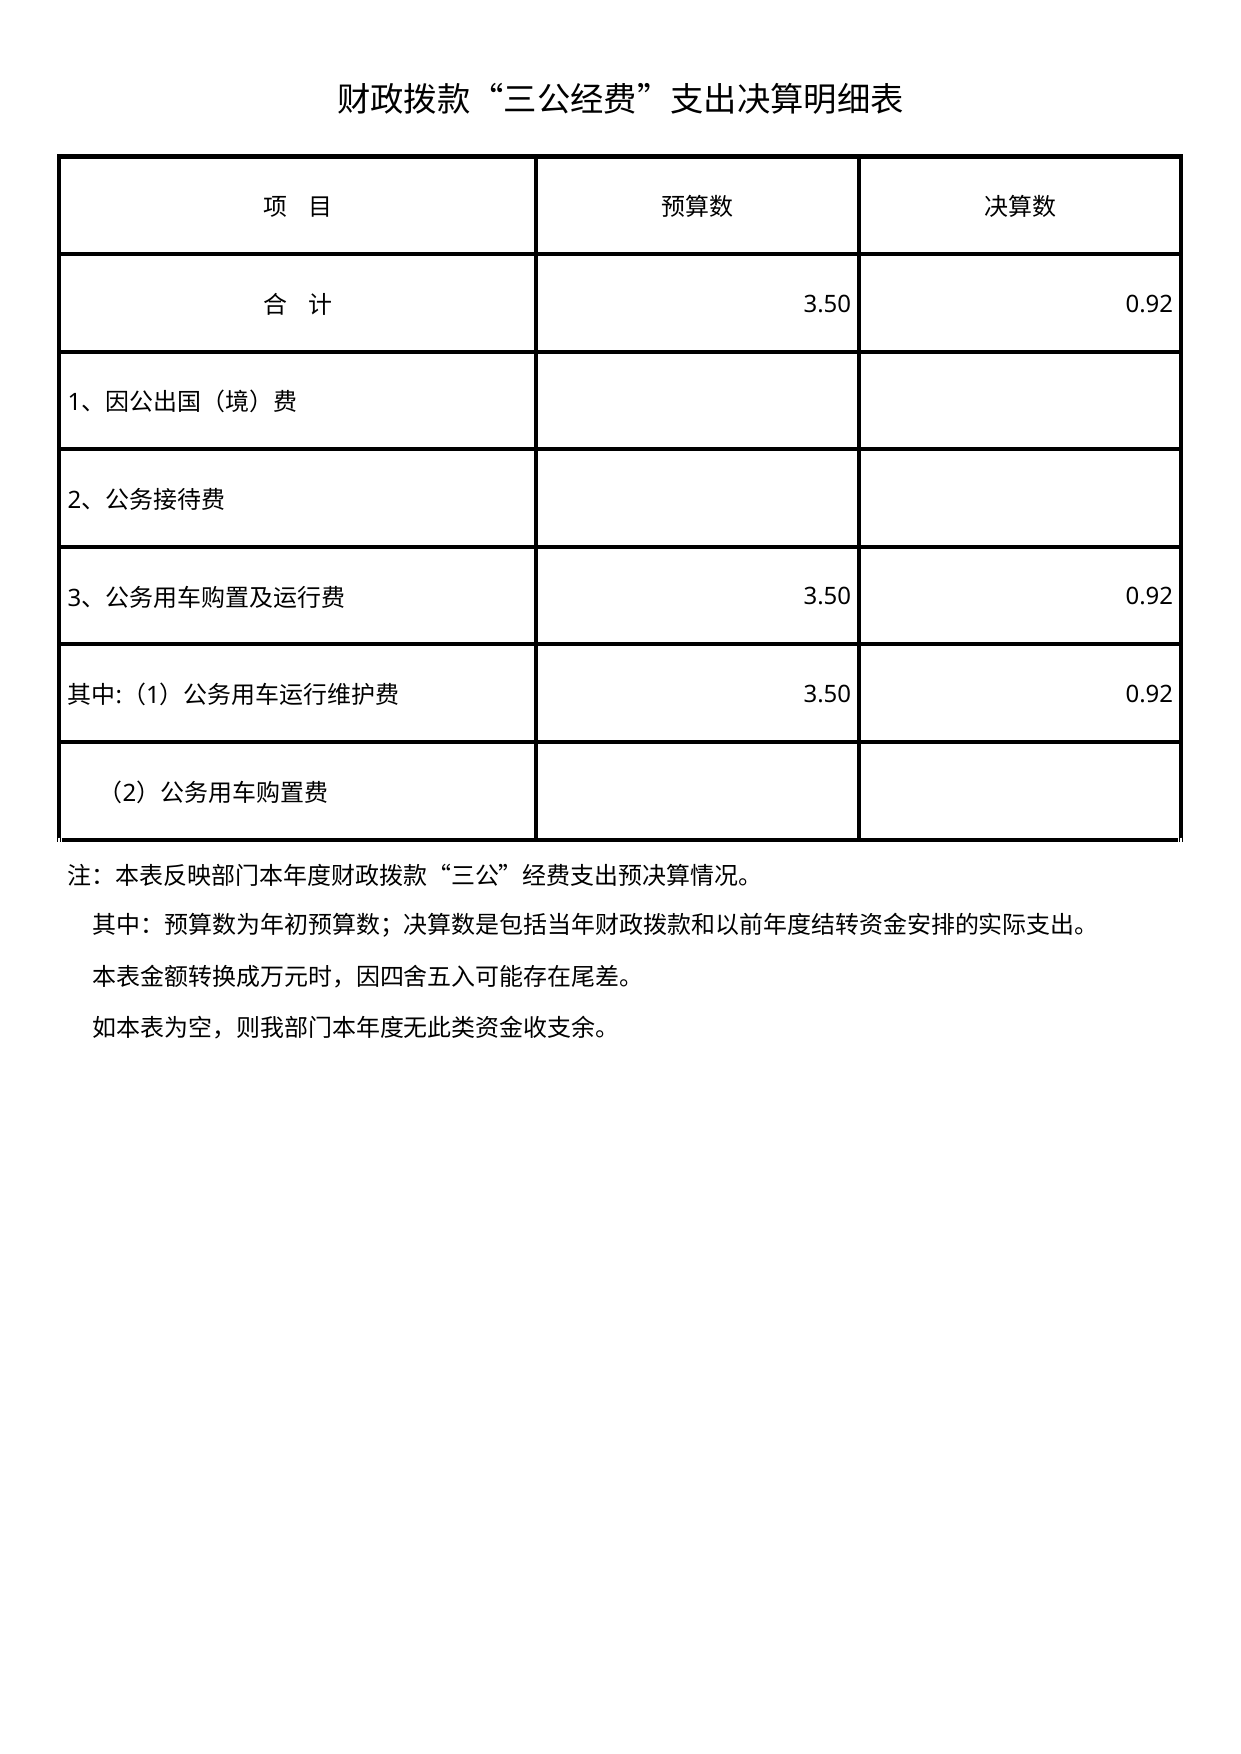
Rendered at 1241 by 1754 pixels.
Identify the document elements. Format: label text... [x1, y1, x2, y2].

table_cell [538, 354, 857, 447]
table_cell 如本表为空，则我部门本年度无此类资金收支余。 [60, 992, 1180, 1043]
table_cell （2）公务用车购置费 [61, 744, 534, 837]
table_cell [538, 451, 857, 545]
table_cell 0.92 [861, 646, 1179, 740]
table_cell [861, 354, 1179, 447]
table_cell 其中:（1）公务用车运行维护费 [61, 646, 534, 740]
table_header 预算数 [538, 159, 857, 252]
table_header 项 目 [61, 159, 534, 252]
table_cell [538, 744, 857, 837]
table_cell 3.50 [538, 256, 857, 349]
table_cell 0.92 [861, 256, 1179, 349]
table_cell [861, 451, 1179, 545]
table_cell 合 计 [61, 256, 534, 349]
table_cell 其中：预算数为年初预算数；决算数是包括当年财政拨款和以前年度结转资金安排的实际支出。 [60, 889, 1180, 940]
table_cell 0.92 [861, 549, 1179, 642]
table_cell 3.50 [538, 549, 857, 642]
table_cell 注：本表反映部门本年度财政拨款“三公”经费支出预决算情况。 [60, 838, 1180, 889]
table_cell 3、公务用车购置及运行费 [61, 549, 534, 642]
table_cell 1、因公出国（境）费 [61, 354, 534, 447]
table_cell 3.50 [538, 646, 857, 740]
table_cell [861, 744, 1179, 837]
table_header 决算数 [861, 159, 1179, 252]
text 财政拨款“三公经费”支出决算明细表 [59, 64, 1181, 129]
table_cell 本表金额转换成万元时，因四舍五入可能存在尾差。 [60, 940, 1180, 992]
table_cell 2、公务接待费 [61, 451, 534, 545]
